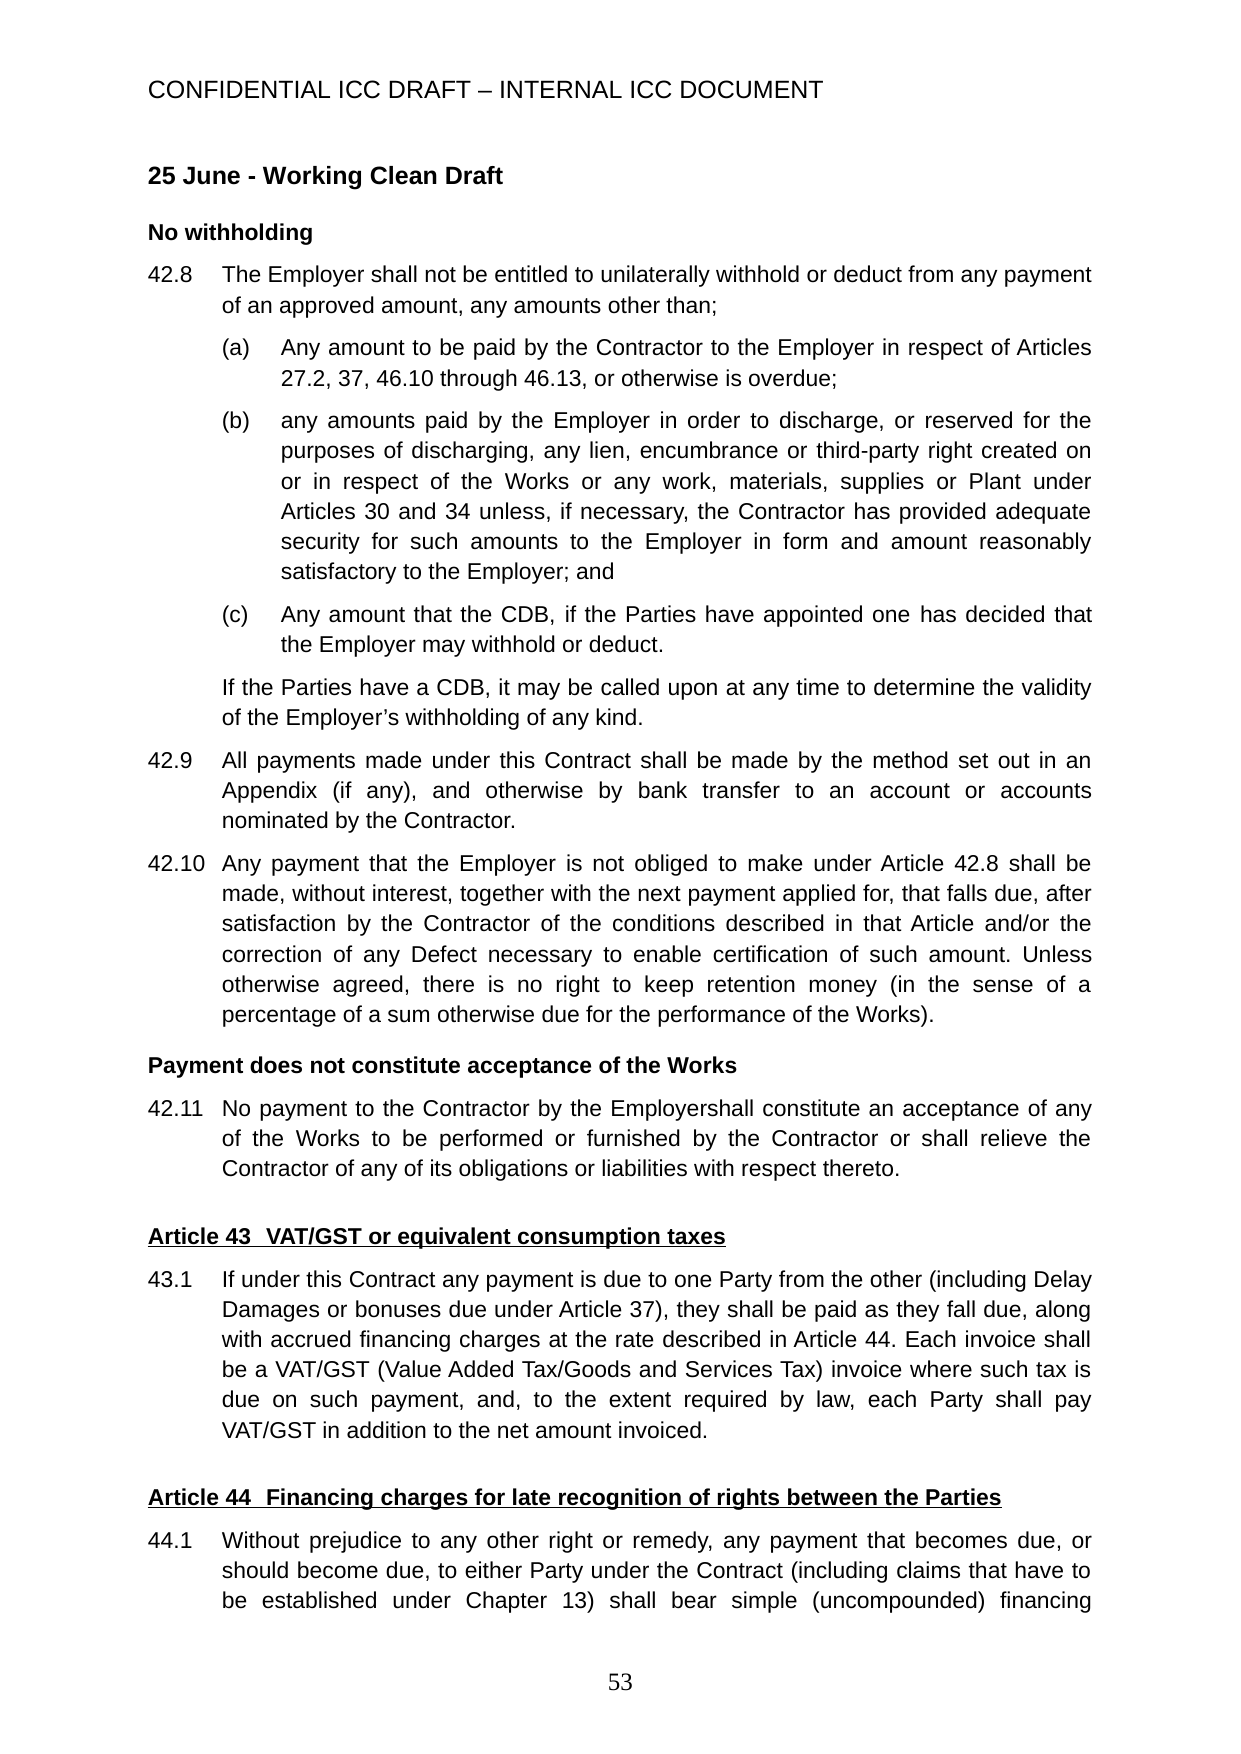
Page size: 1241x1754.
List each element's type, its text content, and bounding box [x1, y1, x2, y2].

text 42.9 All payments made under this Contract shall be made by the method set out in an Appendix (if any), and otherwise by bank transfer to an account or accounts nominated by the Contractor. [148, 747, 1092, 834]
text 42.11 No payment to the Contractor by the Employershall constitute an acceptance of any of the Works to be performed or furnished by the Contractor or shall relieve the Contractor of any of its obligations or liabilities with respect thereto. [148, 1095, 1092, 1182]
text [148, 1527, 1092, 1614]
subtitle Payment does not constitute acceptance of the Works [148, 1052, 1092, 1078]
text 42.8 The Employer shall not be entitled to unilaterally withhold or deduct from any payment of an approved amount, any amounts other than; [148, 261, 1092, 318]
text If the Parties have a CDB, it may be called upon at any time to determine the validity of the Employer’s withholding of any kind. [222, 674, 1092, 731]
text (c) Any amount that the CDB, if the Parties have appointed one has decided that the Employer may withhold or deduct. [222, 601, 1092, 658]
text (b) any amounts paid by the Employer in order to discharge, or reserved for the purposes of discharging, any lien, encumbrance or third-party right created on or in respect of the Works or any work, materials, supplies or Plant under Articles 30 and 34 unless, if necessary, the Contractor has provided adequate security for such amounts to the Employer in form and amount reasonably satisfactory to the Employer; and [222, 407, 1092, 585]
text (a) Any amount to be paid by the Contractor to the Employer in respect of Articles 27.2, 37, 46.10 through 46.13, or otherwise is overdue; [222, 334, 1092, 391]
text 42.10 Any payment that the Employer is not obliged to make under Article 42.8 shall be made, without interest, together with the next payment applied for, that falls due, after satisfaction by the Contractor of the conditions described in that Article and/or the correction of any Defect necessary to enable certification of such amount. Unless otherwise agreed, there is no right to keep retention money (in the sense of a percentage of a sum otherwise due for the performance of the Works). [148, 850, 1092, 1027]
subtitle Article 43 VAT/GST or equivalent consumption taxes [148, 1223, 1092, 1249]
subtitle Article 44 Financing charges for late recognition of rights between the Parties [148, 1484, 1092, 1511]
subtitle No withholding [148, 219, 1092, 245]
text 43.1 If under this Contract any payment is due to one Party from the other (including Delay Damages or bonuses due under Article 37), they shall be paid as they fall due, along with accrued financing charges at the rate described in Article 44. Each invoice shall be a VAT/GST (Value Added Tax/Goods and Services Tax) invoice where such tax is due on such payment, and, to the extent required by law, each Party shall pay VAT/GST in addition to the net amount invoiced. [148, 1266, 1092, 1443]
